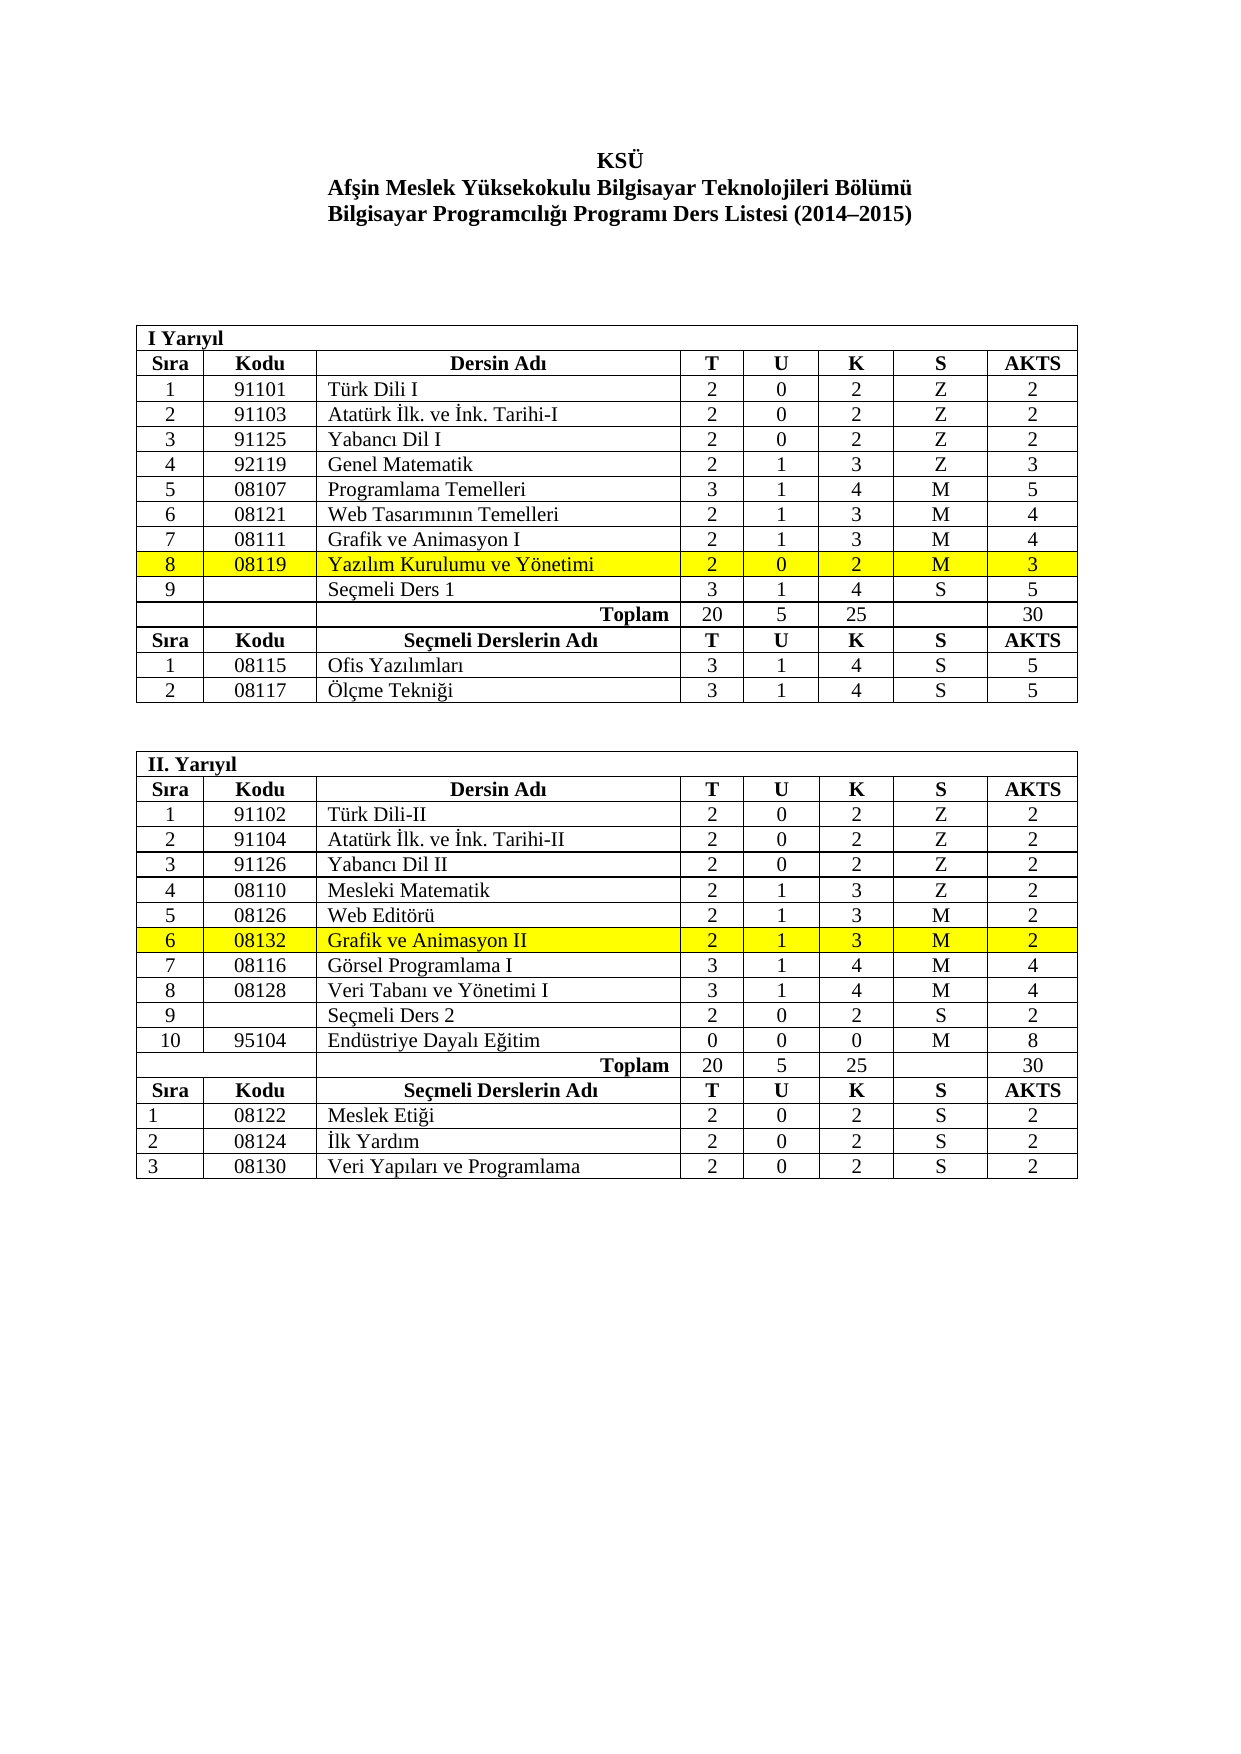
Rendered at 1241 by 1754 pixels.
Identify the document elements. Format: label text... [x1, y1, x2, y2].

table_cell 1 [744, 928, 819, 952]
table_cell [204, 1003, 316, 1027]
table_cell 1 [137, 376, 203, 401]
table_cell 7 [137, 527, 203, 551]
table_cell T [681, 777, 743, 801]
table_cell M [894, 502, 987, 526]
table_cell 1 [744, 452, 818, 476]
table_cell 3 [819, 452, 893, 476]
table_cell Kodu [204, 777, 316, 801]
table_cell 5 [744, 1053, 819, 1077]
table_cell 2 [988, 376, 1077, 401]
table_cell 4 [820, 953, 893, 977]
table_cell Kodu [204, 1078, 316, 1102]
table_cell S [894, 653, 987, 677]
table_cell 08107 [204, 477, 316, 501]
table_cell 95104 [204, 1028, 316, 1052]
table_cell 2 [820, 1003, 893, 1027]
table_cell 5 [744, 603, 818, 626]
table_cell S [894, 1129, 987, 1153]
table_cell 2 [681, 1104, 743, 1127]
table_cell 3 [681, 653, 743, 677]
table_cell K [820, 777, 893, 801]
table_cell AKTS [988, 351, 1077, 375]
table_cell 5 [137, 903, 203, 927]
table_cell Endüstriye Dayalı Eğitim [317, 1028, 680, 1052]
table_cell 3 [820, 878, 893, 902]
table_cell 4 [819, 653, 893, 677]
table_cell 5 [988, 577, 1077, 601]
table_cell 2 [820, 1104, 893, 1127]
table_cell 0 [744, 427, 818, 451]
table_cell 2 [819, 376, 893, 401]
table_cell T [681, 628, 743, 652]
table_cell 2 [681, 1154, 743, 1178]
table_cell 5 [988, 653, 1077, 677]
table_cell 2 [820, 853, 893, 876]
table_cell 4 [988, 978, 1077, 1002]
table_cell [137, 603, 203, 626]
table_cell 2 [681, 802, 743, 826]
table_cell 2 [137, 678, 203, 702]
table_cell 10 [137, 1028, 203, 1052]
table_header II. Yarıyıl [137, 752, 1077, 776]
table_cell S [894, 1078, 987, 1102]
table_cell 08128 [204, 978, 316, 1002]
table_cell 3 [819, 527, 893, 551]
table_cell 0 [744, 376, 818, 401]
table_cell 08132 [204, 928, 316, 952]
table_cell Dersin Adı [317, 351, 680, 375]
table_cell S [894, 628, 987, 652]
table_cell Yabancı Dil II [317, 853, 680, 876]
text KSÜ [148, 148, 1093, 174]
table_cell 2 [681, 878, 743, 902]
table_cell U [744, 1078, 819, 1102]
table_cell 2 [681, 527, 743, 551]
table_cell T [681, 1078, 743, 1102]
table_cell 2 [681, 552, 743, 576]
table_cell 0 [744, 853, 819, 876]
table_cell Mesleki Matematik [317, 878, 680, 902]
table_cell Toplam [317, 603, 680, 626]
table_cell 92119 [204, 452, 316, 476]
table_cell Sıra [137, 777, 203, 801]
table_cell Z [894, 853, 987, 876]
table_cell K [819, 628, 893, 652]
table_cell 25 [820, 1053, 893, 1077]
table_cell 1 [744, 527, 818, 551]
table_cell 2 [988, 1003, 1077, 1027]
table_cell [894, 603, 987, 626]
table_cell 2 [681, 853, 743, 876]
table_cell 8 [137, 552, 203, 576]
table_cell 2 [988, 928, 1077, 952]
table_cell 08121 [204, 502, 316, 526]
table_cell [204, 603, 316, 626]
table_cell 2 [137, 1129, 203, 1153]
table_cell 1 [744, 678, 818, 702]
table_cell K [820, 1078, 893, 1102]
table_cell 2 [820, 1154, 893, 1178]
table_cell 0 [744, 1104, 819, 1127]
table_cell Seçmeli Ders 2 [317, 1003, 680, 1027]
table_cell Kodu [204, 351, 316, 375]
table_cell U [744, 628, 818, 652]
table_cell 2 [988, 903, 1077, 927]
table_cell 2 [681, 502, 743, 526]
table_cell 5 [988, 678, 1077, 702]
table_cell Z [894, 402, 987, 426]
table_cell 6 [137, 928, 203, 952]
table_cell 20 [681, 1053, 743, 1077]
table_cell Grafik ve Animasyon II [317, 928, 680, 952]
table_cell 0 [744, 827, 819, 851]
table_cell 2 [819, 402, 893, 426]
table_cell Ölçme Tekniği [317, 678, 680, 702]
table_cell 1 [137, 802, 203, 826]
table_cell Veri Yapıları ve Programlama [317, 1154, 680, 1178]
table_cell Z [894, 827, 987, 851]
table_cell 2 [681, 827, 743, 851]
table_cell 0 [744, 1028, 819, 1052]
table_cell [894, 1053, 987, 1077]
table_cell Seçmeli Ders 1 [317, 577, 680, 601]
table_cell Türk Dili-II [317, 802, 680, 826]
table_cell 08115 [204, 653, 316, 677]
table_cell M [894, 928, 987, 952]
table_cell M [894, 1028, 987, 1052]
table_cell 5 [137, 477, 203, 501]
table_cell 30 [988, 603, 1077, 626]
table_cell 3 [681, 678, 743, 702]
table_cell 08116 [204, 953, 316, 977]
table_cell 9 [137, 577, 203, 601]
table_cell 08124 [204, 1129, 316, 1153]
table_cell Veri Tabanı ve Yönetimi I [317, 978, 680, 1002]
table_cell 2 [819, 552, 893, 576]
table_cell S [894, 1104, 987, 1127]
text Afşin Meslek Yüksekokulu Bilgisayar Teknolojileri Bölümü [148, 174, 1093, 200]
table_cell 2 [681, 427, 743, 451]
table_cell 0 [820, 1028, 893, 1052]
table_cell 3 [820, 903, 893, 927]
table_cell 9 [137, 1003, 203, 1027]
table_cell 4 [988, 502, 1077, 526]
table_cell 1 [744, 978, 819, 1002]
table_cell 2 [988, 878, 1077, 902]
table_cell 2 [681, 376, 743, 401]
table_cell S [894, 1154, 987, 1178]
table_cell U [744, 777, 819, 801]
table_cell 2 [988, 427, 1077, 451]
table_cell Ofis Yazılımları [317, 653, 680, 677]
table_cell 1 [137, 653, 203, 677]
table_cell 1 [744, 953, 819, 977]
table_cell M [894, 552, 987, 576]
table_cell Sıra [137, 628, 203, 652]
table_cell Sıra [137, 351, 203, 375]
table_cell Dersin Adı [317, 777, 680, 801]
table_cell 4 [819, 678, 893, 702]
table_cell 2 [820, 827, 893, 851]
table_cell 91126 [204, 853, 316, 876]
table_cell 8 [137, 978, 203, 1002]
table_cell Seçmeli Derslerin Adı [317, 628, 680, 652]
table_cell 7 [137, 953, 203, 977]
table_cell 4 [988, 953, 1077, 977]
table_cell 2 [681, 402, 743, 426]
table_cell AKTS [988, 1078, 1077, 1102]
table_cell 20 [681, 603, 743, 626]
table_cell Z [894, 452, 987, 476]
table_cell 4 [137, 452, 203, 476]
table_cell 4 [819, 477, 893, 501]
table_cell Grafik ve Animasyon I [317, 527, 680, 551]
table_cell 0 [744, 552, 818, 576]
table_cell Z [894, 427, 987, 451]
table_cell 3 [819, 502, 893, 526]
table_cell 5 [988, 477, 1077, 501]
table_cell Kodu [204, 628, 316, 652]
table_cell 91103 [204, 402, 316, 426]
table_cell 0 [681, 1028, 743, 1052]
table_cell 2 [819, 427, 893, 451]
table_cell Toplam [317, 1053, 680, 1077]
table_cell 0 [744, 1154, 819, 1178]
table_cell S [894, 351, 987, 375]
table_cell 91102 [204, 802, 316, 826]
table_cell 2 [820, 1129, 893, 1153]
table_cell Yabancı Dil I [317, 427, 680, 451]
table_cell Z [894, 376, 987, 401]
text Bilgisayar Programcılığı Programı Ders Listesi (2014–2015) [148, 200, 1093, 227]
table_cell M [894, 903, 987, 927]
table_cell 2 [137, 402, 203, 426]
table_cell S [894, 577, 987, 601]
table_cell [137, 1053, 316, 1077]
table_cell 91104 [204, 827, 316, 851]
table_cell Web Editörü [317, 903, 680, 927]
table_cell 2 [988, 827, 1077, 851]
table_cell 08122 [204, 1104, 316, 1127]
table_cell 2 [988, 1104, 1077, 1127]
table_cell 2 [988, 1154, 1077, 1178]
table_cell 8 [988, 1028, 1077, 1052]
table_cell 0 [744, 802, 819, 826]
table_cell Sıra [137, 1078, 203, 1102]
table_cell 2 [820, 802, 893, 826]
table_cell Z [894, 878, 987, 902]
table_cell M [894, 953, 987, 977]
table_cell Atatürk İlk. ve İnk. Tarihi-II [317, 827, 680, 851]
table_cell 3 [137, 427, 203, 451]
table_cell 2 [988, 802, 1077, 826]
table_cell T [681, 351, 743, 375]
table_cell 4 [988, 527, 1077, 551]
table_cell Seçmeli Derslerin Adı [317, 1078, 680, 1102]
table_cell Z [894, 802, 987, 826]
table_cell 2 [988, 1129, 1077, 1153]
table_cell Meslek Etiği [317, 1104, 680, 1127]
table_cell AKTS [988, 777, 1077, 801]
table_cell 1 [137, 1104, 203, 1127]
table_cell 08110 [204, 878, 316, 902]
table_cell 08111 [204, 527, 316, 551]
table_cell 0 [744, 1003, 819, 1027]
table_cell 3 [988, 452, 1077, 476]
table_cell 3 [681, 978, 743, 1002]
table_cell 3 [137, 853, 203, 876]
table_cell 2 [988, 402, 1077, 426]
table_cell 0 [744, 402, 818, 426]
table_cell Web Tasarımının Temelleri [317, 502, 680, 526]
table_cell 2 [137, 827, 203, 851]
table_cell Genel Matematik [317, 452, 680, 476]
table_cell Programlama Temelleri [317, 477, 680, 501]
table_cell 1 [744, 653, 818, 677]
table_cell 1 [744, 577, 818, 601]
table_cell 4 [820, 978, 893, 1002]
table_cell 1 [744, 903, 819, 927]
table_cell Türk Dili I [317, 376, 680, 401]
table_cell 3 [988, 552, 1077, 576]
table_cell Görsel Programlama I [317, 953, 680, 977]
table_cell 2 [681, 1129, 743, 1153]
table_cell 6 [137, 502, 203, 526]
table_cell 91101 [204, 376, 316, 401]
table_header I Yarıyıl [137, 326, 1077, 350]
table_cell 08119 [204, 552, 316, 576]
table_cell [204, 577, 316, 601]
table_cell 2 [681, 452, 743, 476]
table_cell U [744, 351, 818, 375]
table_cell 2 [681, 1003, 743, 1027]
table_cell 1 [744, 502, 818, 526]
table_cell 3 [137, 1154, 203, 1178]
table_cell 0 [744, 1129, 819, 1153]
table_cell 08117 [204, 678, 316, 702]
table_cell 30 [988, 1053, 1077, 1077]
table_cell K [819, 351, 893, 375]
table_cell 2 [681, 903, 743, 927]
table_cell Atatürk İlk. ve İnk. Tarihi-I [317, 402, 680, 426]
table_cell M [894, 527, 987, 551]
table_cell 2 [988, 853, 1077, 876]
table_cell 3 [820, 928, 893, 952]
table_cell M [894, 978, 987, 1002]
table_cell S [894, 777, 987, 801]
table_cell İlk Yardım [317, 1129, 680, 1153]
table_cell 91125 [204, 427, 316, 451]
table_cell AKTS [988, 628, 1077, 652]
table_cell 2 [681, 928, 743, 952]
table_cell 4 [137, 878, 203, 902]
table_cell 4 [819, 577, 893, 601]
table_cell Yazılım Kurulumu ve Yönetimi [317, 552, 680, 576]
table_cell 08126 [204, 903, 316, 927]
table_cell S [894, 1003, 987, 1027]
table_cell 3 [681, 577, 743, 601]
table_cell M [894, 477, 987, 501]
table_cell 25 [819, 603, 893, 626]
table_cell S [894, 678, 987, 702]
table_cell 1 [744, 477, 818, 501]
table_cell 3 [681, 953, 743, 977]
table_cell 08130 [204, 1154, 316, 1178]
table_cell 3 [681, 477, 743, 501]
table_cell 1 [744, 878, 819, 902]
